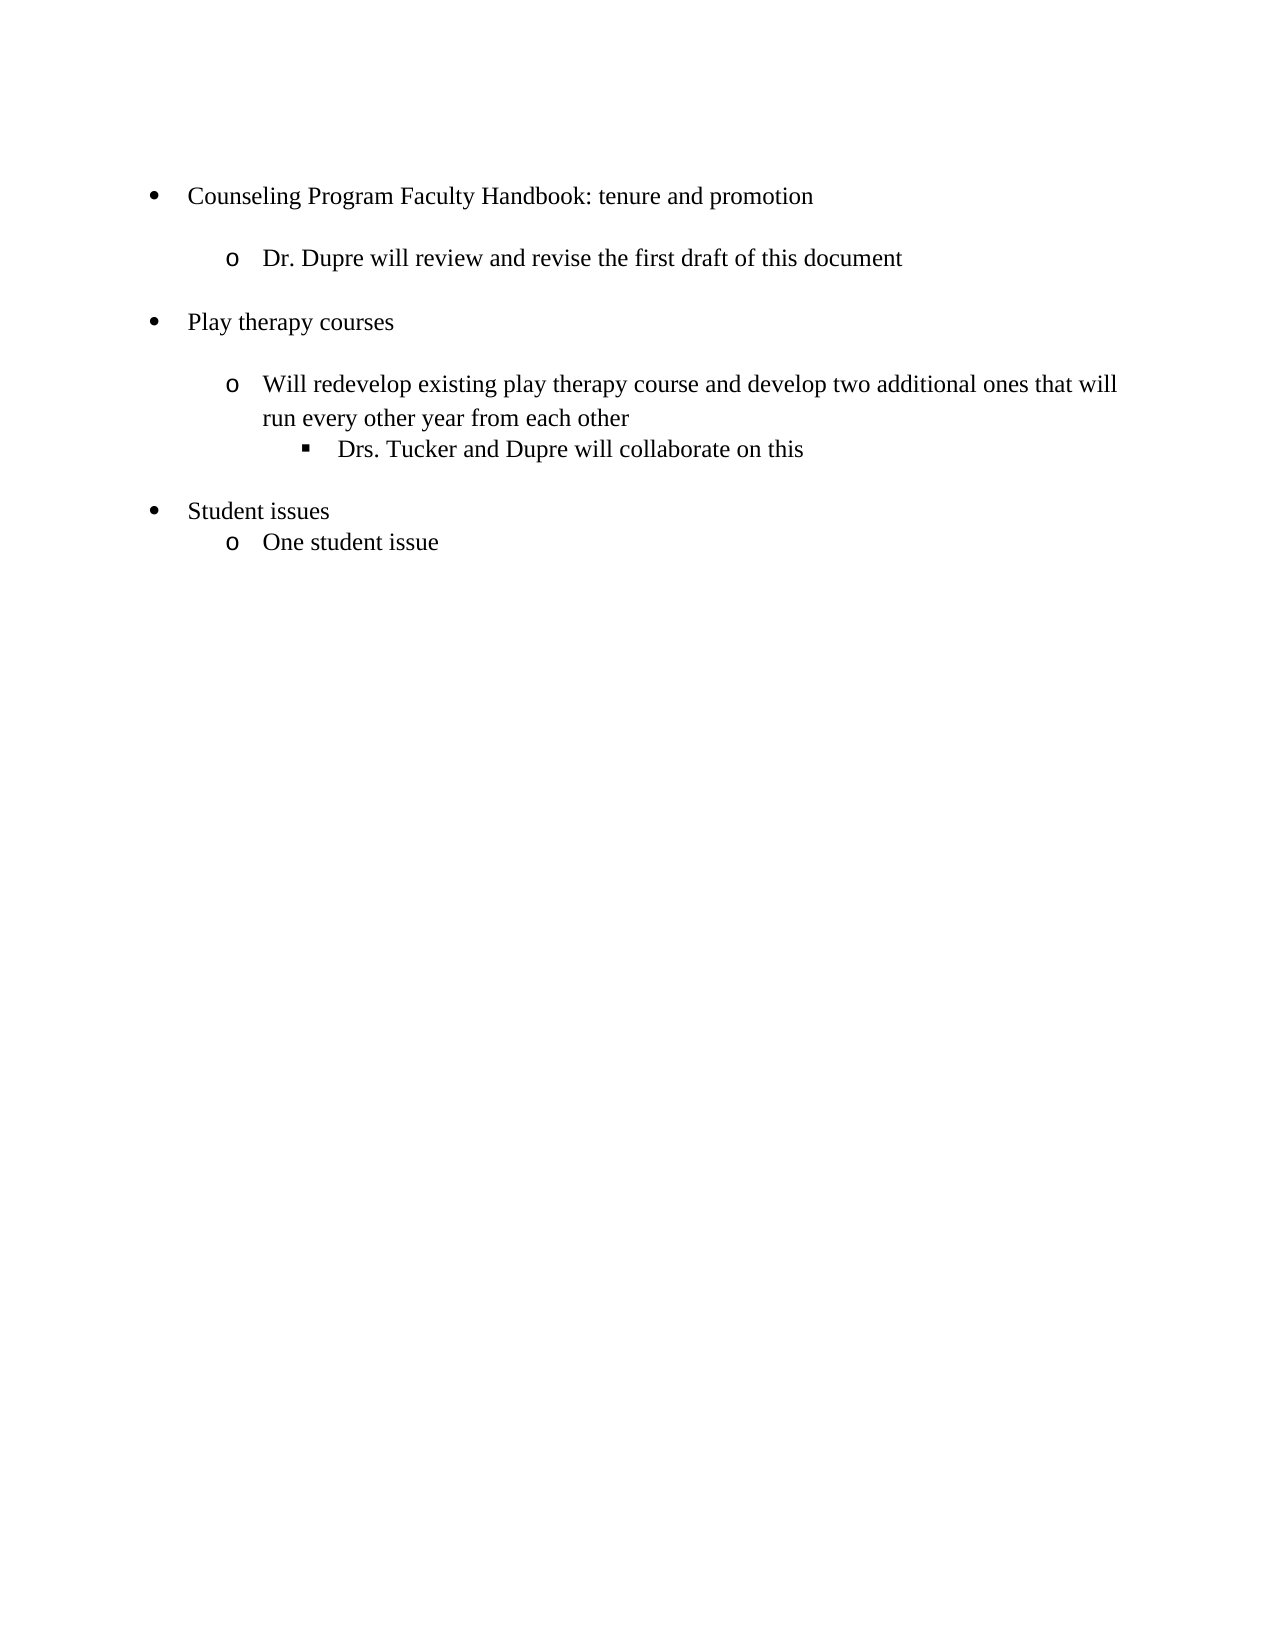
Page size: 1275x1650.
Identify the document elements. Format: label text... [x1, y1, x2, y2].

list Drs. Tucker and Dupre will collaborate on this [300, 434, 1125, 462]
list Play therapy courses [150, 307, 1125, 336]
list Will redevelop existing play therapy course and develop two additional ones that will run every other year from each other [225, 369, 1125, 431]
list Dr. Dupre will review and revise the first draft of this document [225, 243, 1125, 274]
list Counseling Program Faculty Handbook: tenure and promotion [150, 181, 1125, 210]
list One student issue [225, 527, 1125, 558]
list Student issues [150, 496, 1125, 524]
